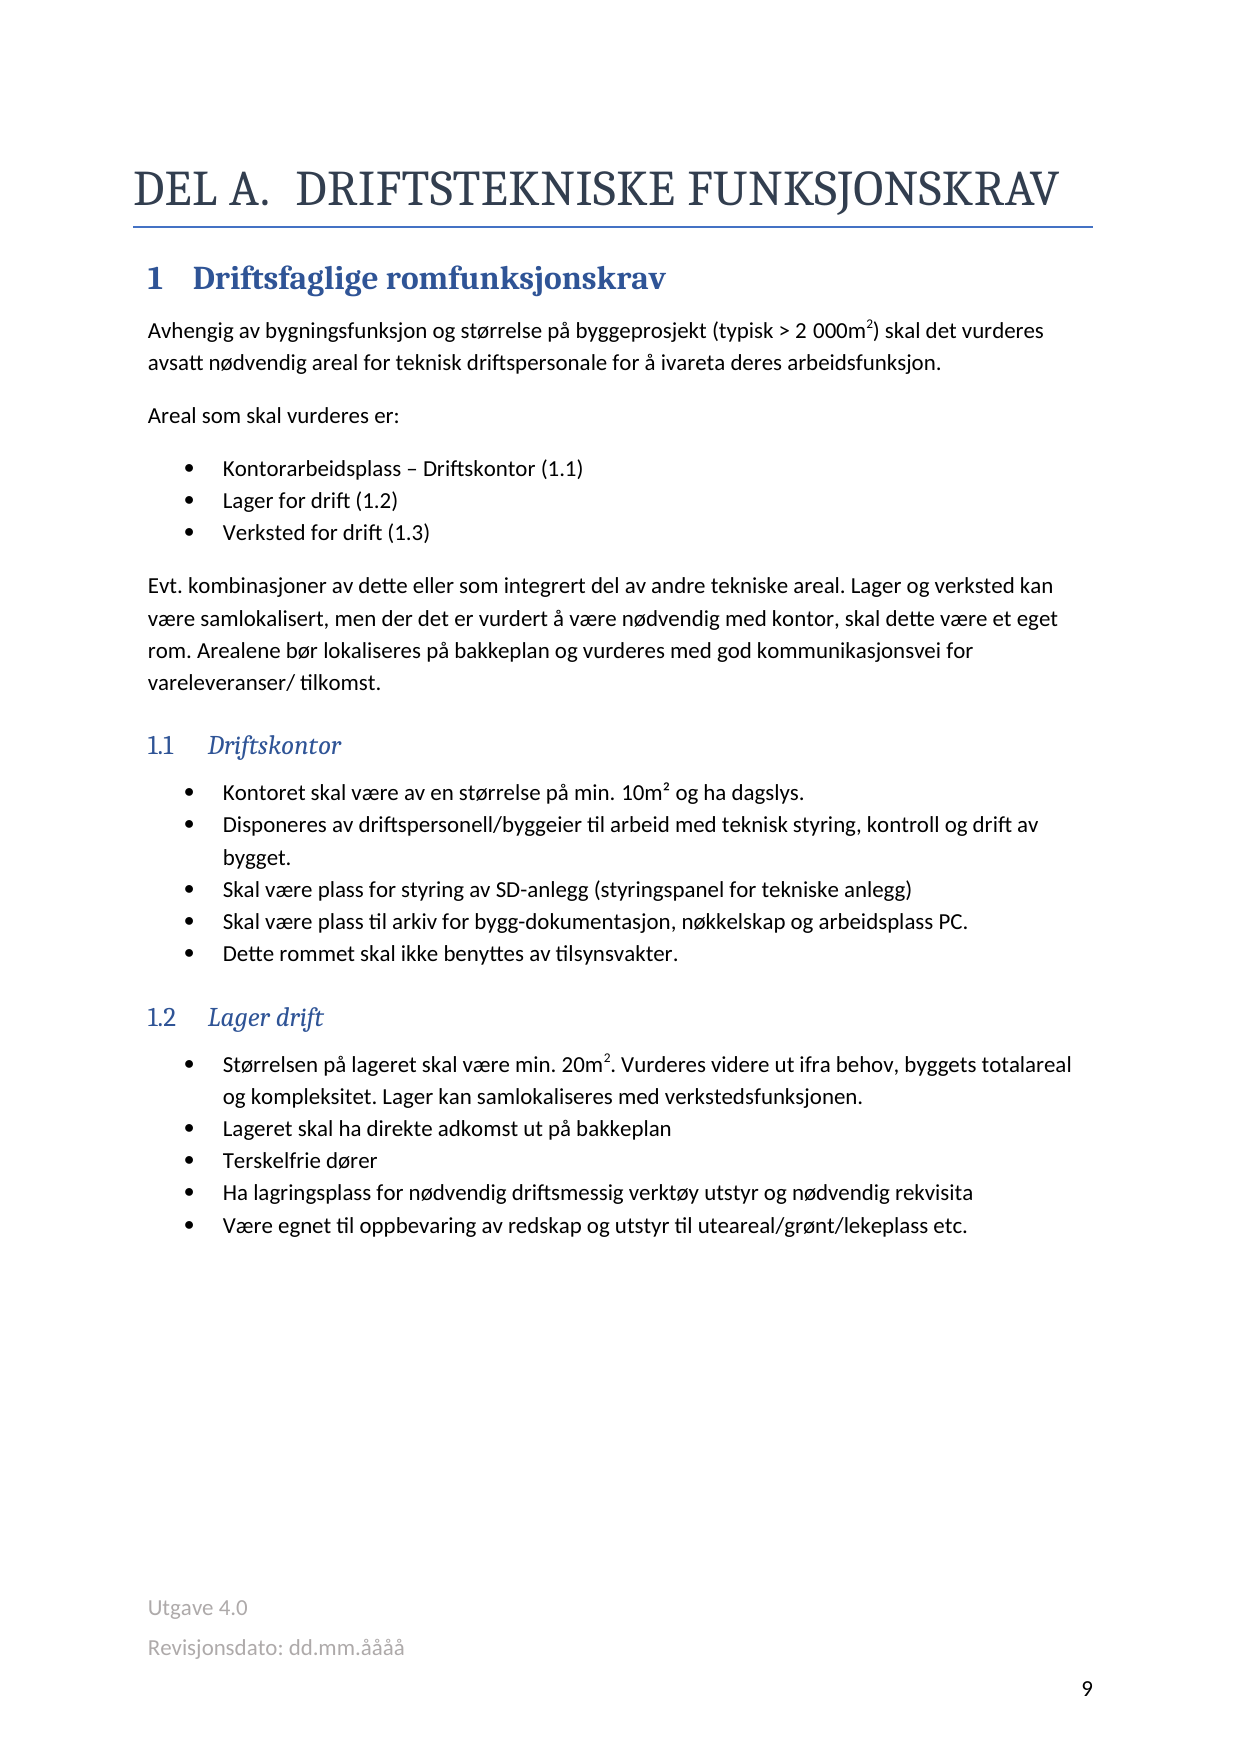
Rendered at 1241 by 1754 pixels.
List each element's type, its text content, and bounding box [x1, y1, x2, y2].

list Skal være plass for styring av SD-anlegg (styringspanel for tekniske anlegg) [185, 875, 1093, 903]
list Skal være plass til arkiv for bygg-dokumentasjon, nøkkelskap og arbeidsplass PC. [185, 907, 1093, 935]
list Terskelfrie dører [185, 1146, 1093, 1174]
list Disponeres av driftspersonell/byggeier til arbeid med teknisk styring, kontroll og drift av bygget. [185, 811, 1093, 871]
subtitle Lager drift [148, 1002, 1093, 1033]
title DRIFTSTEKNISKE FUNKSJONSKRAV [133, 160, 1093, 226]
list Være egnet til oppbevaring av redskap og utstyr til uteareal/grønt/lekeplass etc. [185, 1211, 1093, 1239]
text Areal som skal vurderes er: [148, 401, 1093, 429]
list Lager for drift (1.2) [185, 486, 1093, 514]
list Størrelsen på lageret skal være min. 20m2. Vurderes videre ut ifra behov, byggets totalareal og kompleksitet. Lager kan samlokaliseres med verkstedsfunksjonen. [185, 1050, 1093, 1110]
list Verksted for drift (1.3) [185, 518, 1093, 546]
list Dette rommet skal ikke benyttes av tilsynsvakter. [185, 939, 1093, 967]
list Kontorarbeidsplass – Driftskontor (1.1) [185, 454, 1093, 482]
subtitle Driftskontor [148, 730, 1093, 761]
text Avhengig av bygningsfunksjon og størrelse på byggeprosjekt (typisk > 2 000m2) skal det vurderes avsatt nødvendig areal for teknisk driftspersonale for å ivareta deres arbeidsfunksjon. [148, 316, 1093, 376]
list Kontoret skal være av en størrelse på min. 10m² og ha dagslys. [185, 778, 1093, 806]
text Evt. kombinasjoner av dette eller som integrert del av andre tekniske areal. Lager og verksted kan være samlokalisert, men der det er vurdert å være nødvendig med kontor, skal dette være et eget rom. Arealene bør lokaliseres på bakkeplan og vurderes med god kommunikasjonsvei for vareleveranser/ tilkomst. [148, 571, 1093, 696]
subtitle Driftsfaglige romfunksjonskrav [148, 259, 1093, 298]
list Lageret skal ha direkte adkomst ut på bakkeplan [185, 1114, 1093, 1142]
list Ha lagringsplass for nødvendig driftsmessig verktøy utstyr og nødvendig rekvisita [185, 1178, 1093, 1207]
